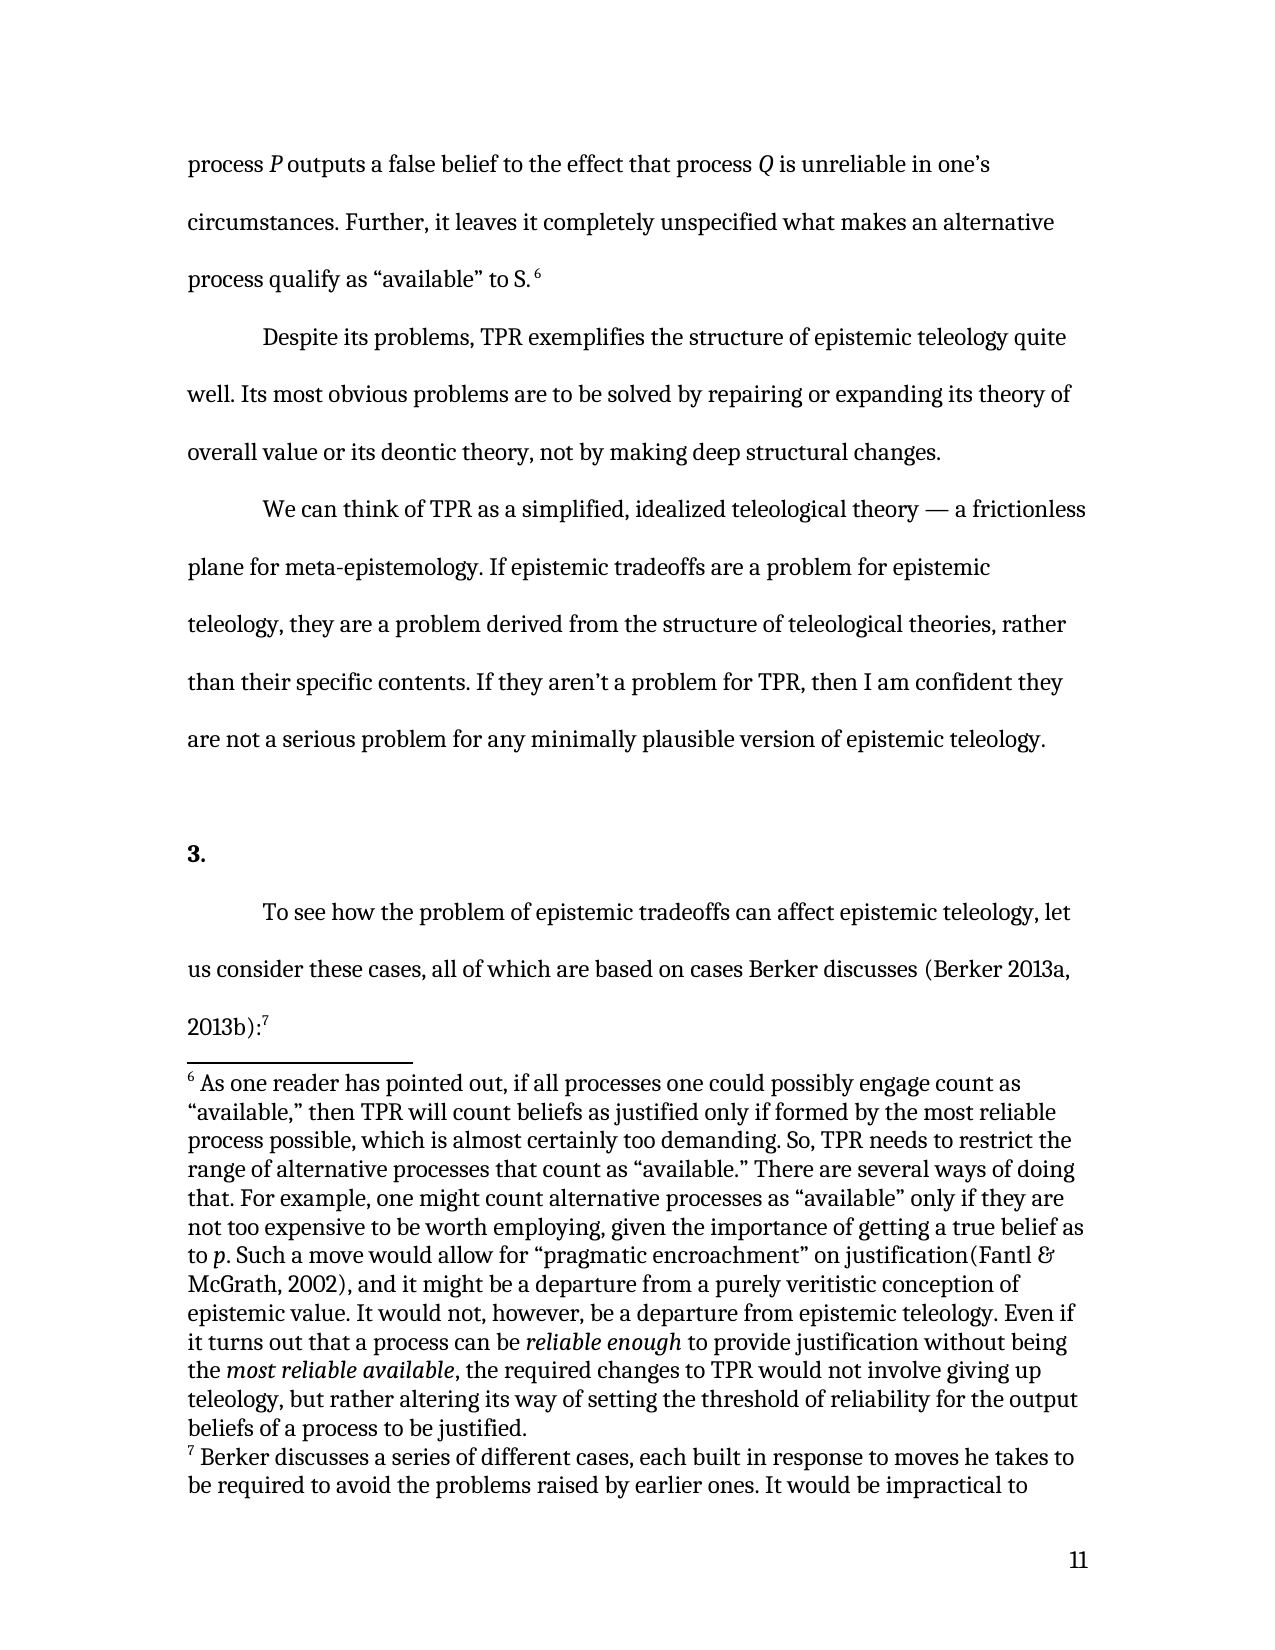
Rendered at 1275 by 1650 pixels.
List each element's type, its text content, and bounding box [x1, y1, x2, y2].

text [187, 150, 1087, 294]
text We can think of TPR as a simplified, idealized teleological theory — a frictionless plane for meta-epistemology. If epistemic tradeoffs are a problem for epistemic teleology, they are a problem derived from the structure of teleological theories, rather than their specific contents. If they aren’t a problem for TPR, then I am confident they are not a serious problem for any minimally plausible version of epistemic teleology. [187, 495, 1087, 754]
text Despite its problems, TPR exemplifies the structure of epistemic teleology quite well. Its most obvious problems are to be solved by repairing or expanding its theory of overall value or its deontic theory, not by making deep structural changes. [187, 322, 1087, 466]
text To see how the problem of epistemic tradeoffs can affect epistemic teleology, let us consider these cases, all of which are based on cases Berker discusses (Berker 2013a, 2013b): [187, 897, 1087, 1041]
text 3. [187, 840, 1087, 869]
